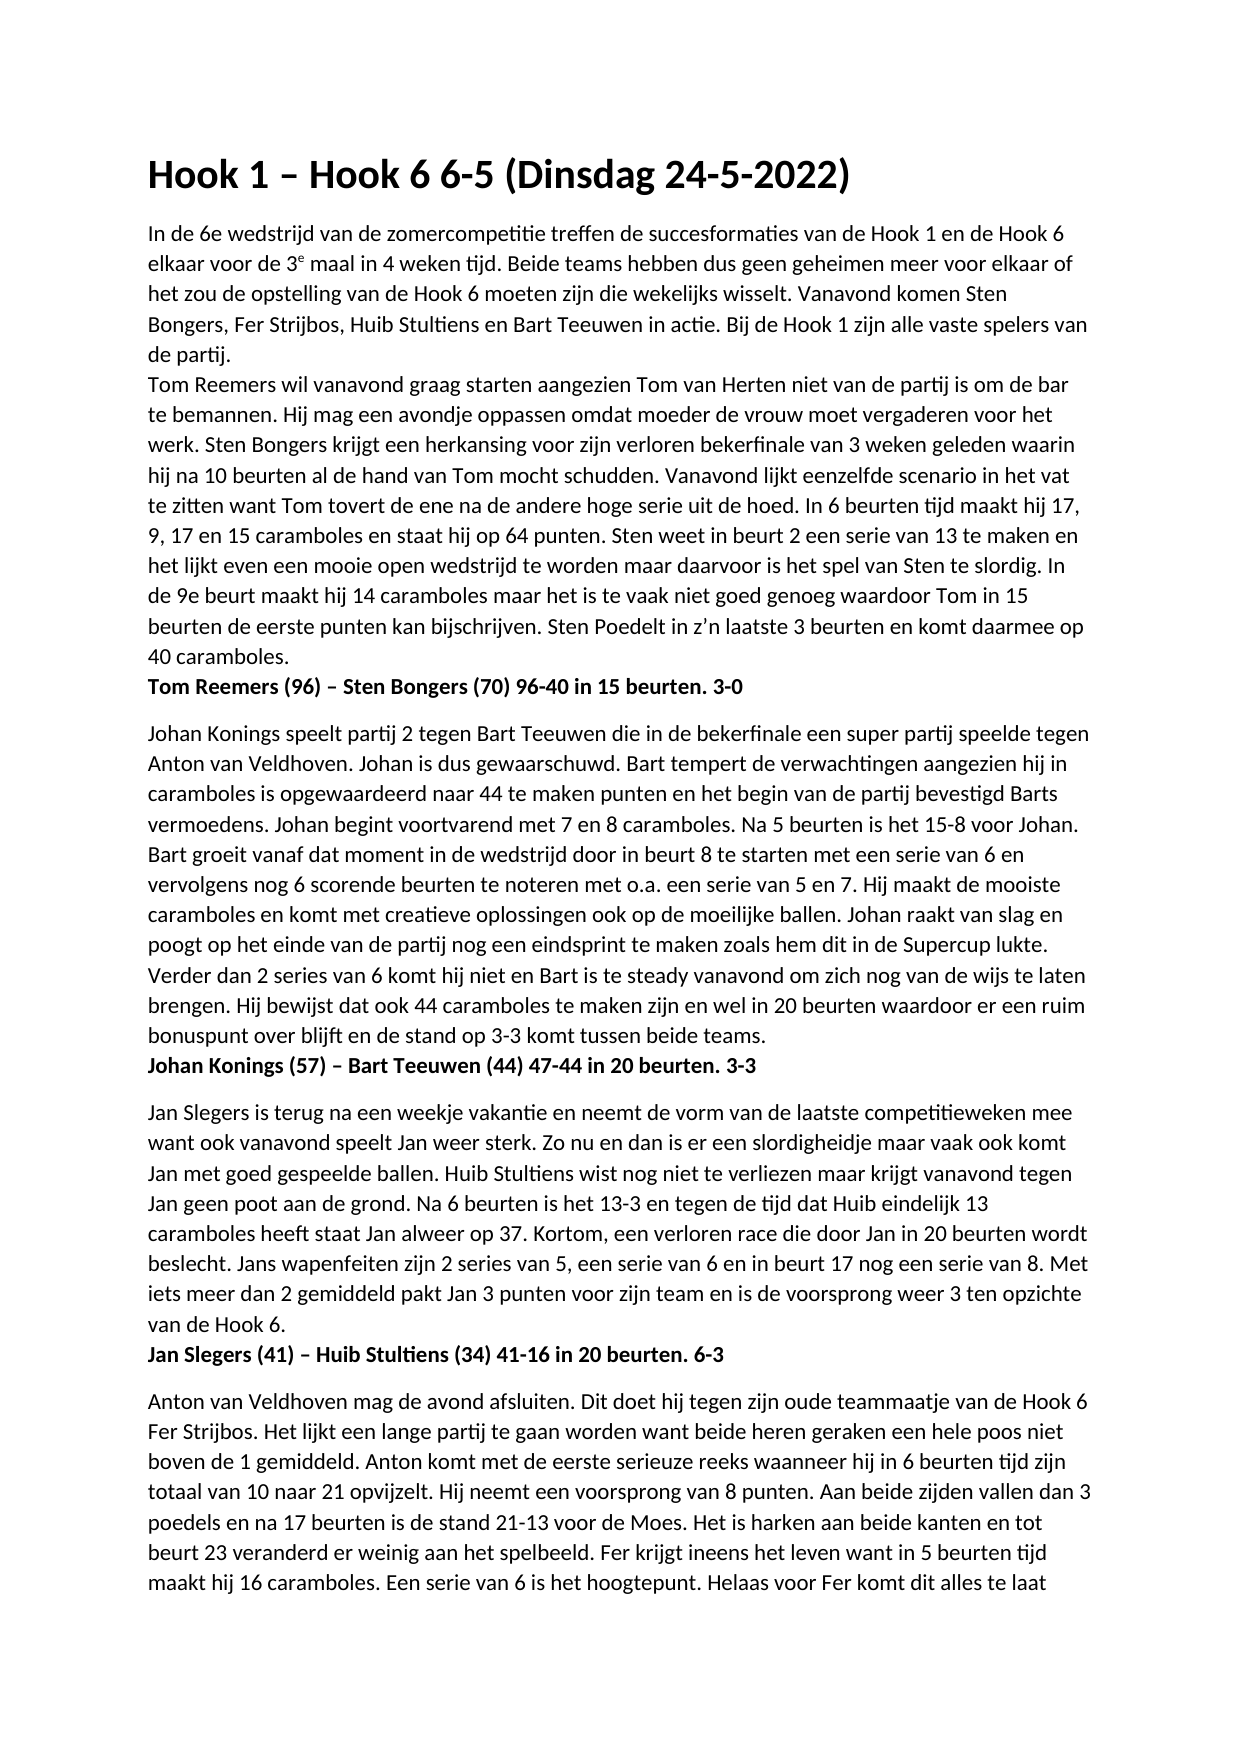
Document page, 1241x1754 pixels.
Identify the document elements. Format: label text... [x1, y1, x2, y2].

text In de 6e wedstrijd van de zomercompetitie treffen de succesformaties van de Hook 1 en de Hook 6 elkaar voor de 3e maal in 4 weken tijd. Beide teams hebben dus geen geheimen meer voor elkaar of het zou de opstelling van de Hook 6 moeten zijn die wekelijks wisselt. Vanavond komen Sten Bongers, Fer Strijbos, Huib Stultiens en Bart Teeuwen in actie. Bij de Hook 1 zijn alle vaste spelers van de partij. Tom Reemers wil vanavond graag starten aangezien Tom van Herten niet van de partij is om de bar te bemannen. Hij mag een avondje oppassen omdat moeder de vrouw moet vergaderen voor het werk. Sten Bongers krijgt een herkansing voor zijn verloren bekerfinale van 3 weken geleden waarin hij na 10 beurten al de hand van Tom mocht schudden. Vanavond lijkt eenzelfde scenario in het vat te zitten want Tom tovert de ene na de andere hoge serie uit de hoed. In 6 beurten tijd maakt hij 17, 9, 17 en 15 caramboles en staat hij op 64 punten. Sten weet in beurt 2 een serie van 13 te maken en het lijkt even een mooie open wedstrijd te worden maar daarvoor is het spel van Sten te slordig. In de 9e beurt maakt hij 14 caramboles maar het is te vaak niet goed genoeg waardoor Tom in 15 beurten de eerste punten kan bijschrijven. Sten Poedelt in z’n laatste 3 beurten en komt daarmee op 40 caramboles. Tom Reemers (96) – Sten Bongers (70) 96-40 in 15 beurten. 3-0 [148, 219, 1093, 700]
text Jan Slegers is terug na een weekje vakantie en neemt de vorm van de laatste competitieweken mee want ook vanavond speelt Jan weer sterk. Zo nu en dan is er een slordigheidje maar vaak ook komt Jan met goed gespeelde ballen. Huib Stultiens wist nog niet te verliezen maar krijgt vanavond tegen Jan geen poot aan de grond. Na 6 beurten is het 13-3 en tegen de tijd dat Huib eindelijk 13 caramboles heeft staat Jan alweer op 37. Kortom, een verloren race die door Jan in 20 beurten wordt beslecht. Jans wapenfeiten zijn 2 series van 5, een serie van 6 en in beurt 17 nog een serie van 8. Met iets meer dan 2 gemiddeld pakt Jan 3 punten voor zijn team en is de voorsprong weer 3 ten opzichte van de Hook 6. Jan Slegers (41) – Huib Stultiens (34) 41-16 in 20 beurten. 6-3 [148, 1098, 1093, 1368]
text Johan Konings speelt partij 2 tegen Bart Teeuwen die in de bekerfinale een super partij speelde tegen Anton van Veldhoven. Johan is dus gewaarschuwd. Bart tempert de verwachtingen aangezien hij in caramboles is opgewaardeerd naar 44 te maken punten en het begin van de partij bevestigd Barts vermoedens. Johan begint voortvarend met 7 en 8 caramboles. Na 5 beurten is het 15-8 voor Johan. Bart groeit vanaf dat moment in de wedstrijd door in beurt 8 te starten met een serie van 6 en vervolgens nog 6 scorende beurten te noteren met o.a. een serie van 5 en 7. Hij maakt de mooiste caramboles en komt met creatieve oplossingen ook op de moeilijke ballen. Johan raakt van slag en poogt op het einde van de partij nog een eindsprint te maken zoals hem dit in de Supercup lukte. Verder dan 2 series van 6 komt hij niet en Bart is te steady vanavond om zich nog van de wijs te laten brengen. Hij bewijst dat ook 44 caramboles te maken zijn en wel in 20 beurten waardoor er een ruim bonuspunt over blijft en de stand op 3-3 komt tussen beide teams. Johan Konings (57) – Bart Teeuwen (44) 47-44 in 20 beurten. 3-3 [148, 719, 1093, 1079]
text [148, 1387, 1093, 1596]
text Hook 1 – Hook 6 6-5 (Dinsdag 24-5-2022) [148, 148, 1093, 198]
